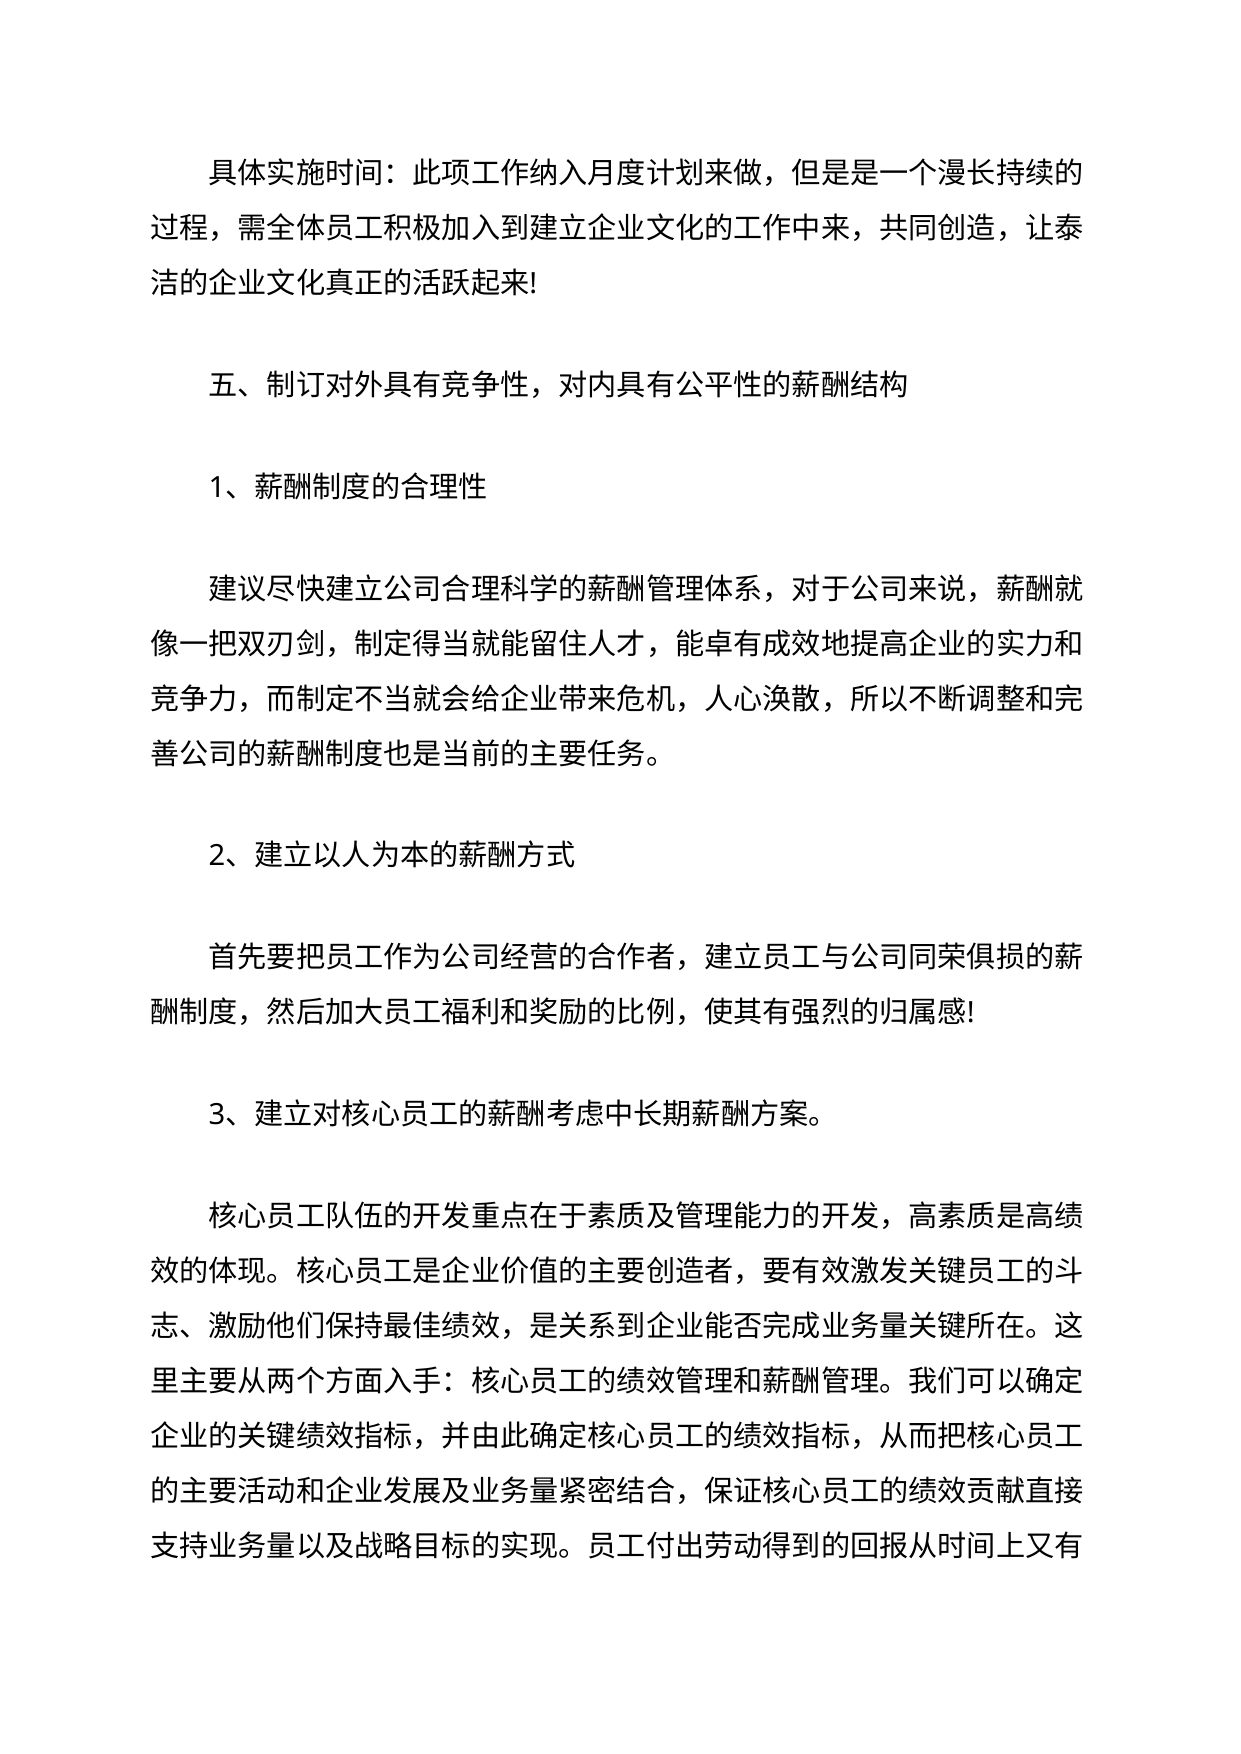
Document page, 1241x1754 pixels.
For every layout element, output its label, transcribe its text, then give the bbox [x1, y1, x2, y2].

text 2、建立以人为本的薪酬方式 [150, 832, 1090, 874]
text 1、薪酬制度的合理性 [150, 463, 1090, 506]
text 建议尽快建立公司合理科学的薪酬管理体系，对于公司来说，薪酬就像一把双刃剑，制定得当就能留住人才，能卓有成效地提高企业的实力和竞争力，而制定不当就会给企业带来危机，人心涣散，所以不断调整和完善公司的薪酬制度也是当前的主要任务。 [150, 566, 1090, 772]
text 首先要把员工作为公司经营的合作者，建立员工与公司同荣俱损的薪酬制度，然后加大员工福利和奖励的比例，使其有强烈的归属感! [150, 934, 1090, 1031]
text 五、制订对外具有竞争性，对内具有公平性的薪酬结构 [150, 362, 1090, 404]
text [150, 1193, 1090, 1564]
text 具体实施时间：此项工作纳入月度计划来做，但是是一个漫长持续的过程，需全体员工积极加入到建立企业文化的工作中来，共同创造，让泰洁的企业文化真正的活跃起来! [150, 150, 1090, 302]
text 3、建立对核心员工的薪酬考虑中长期薪酬方案。 [150, 1091, 1090, 1133]
